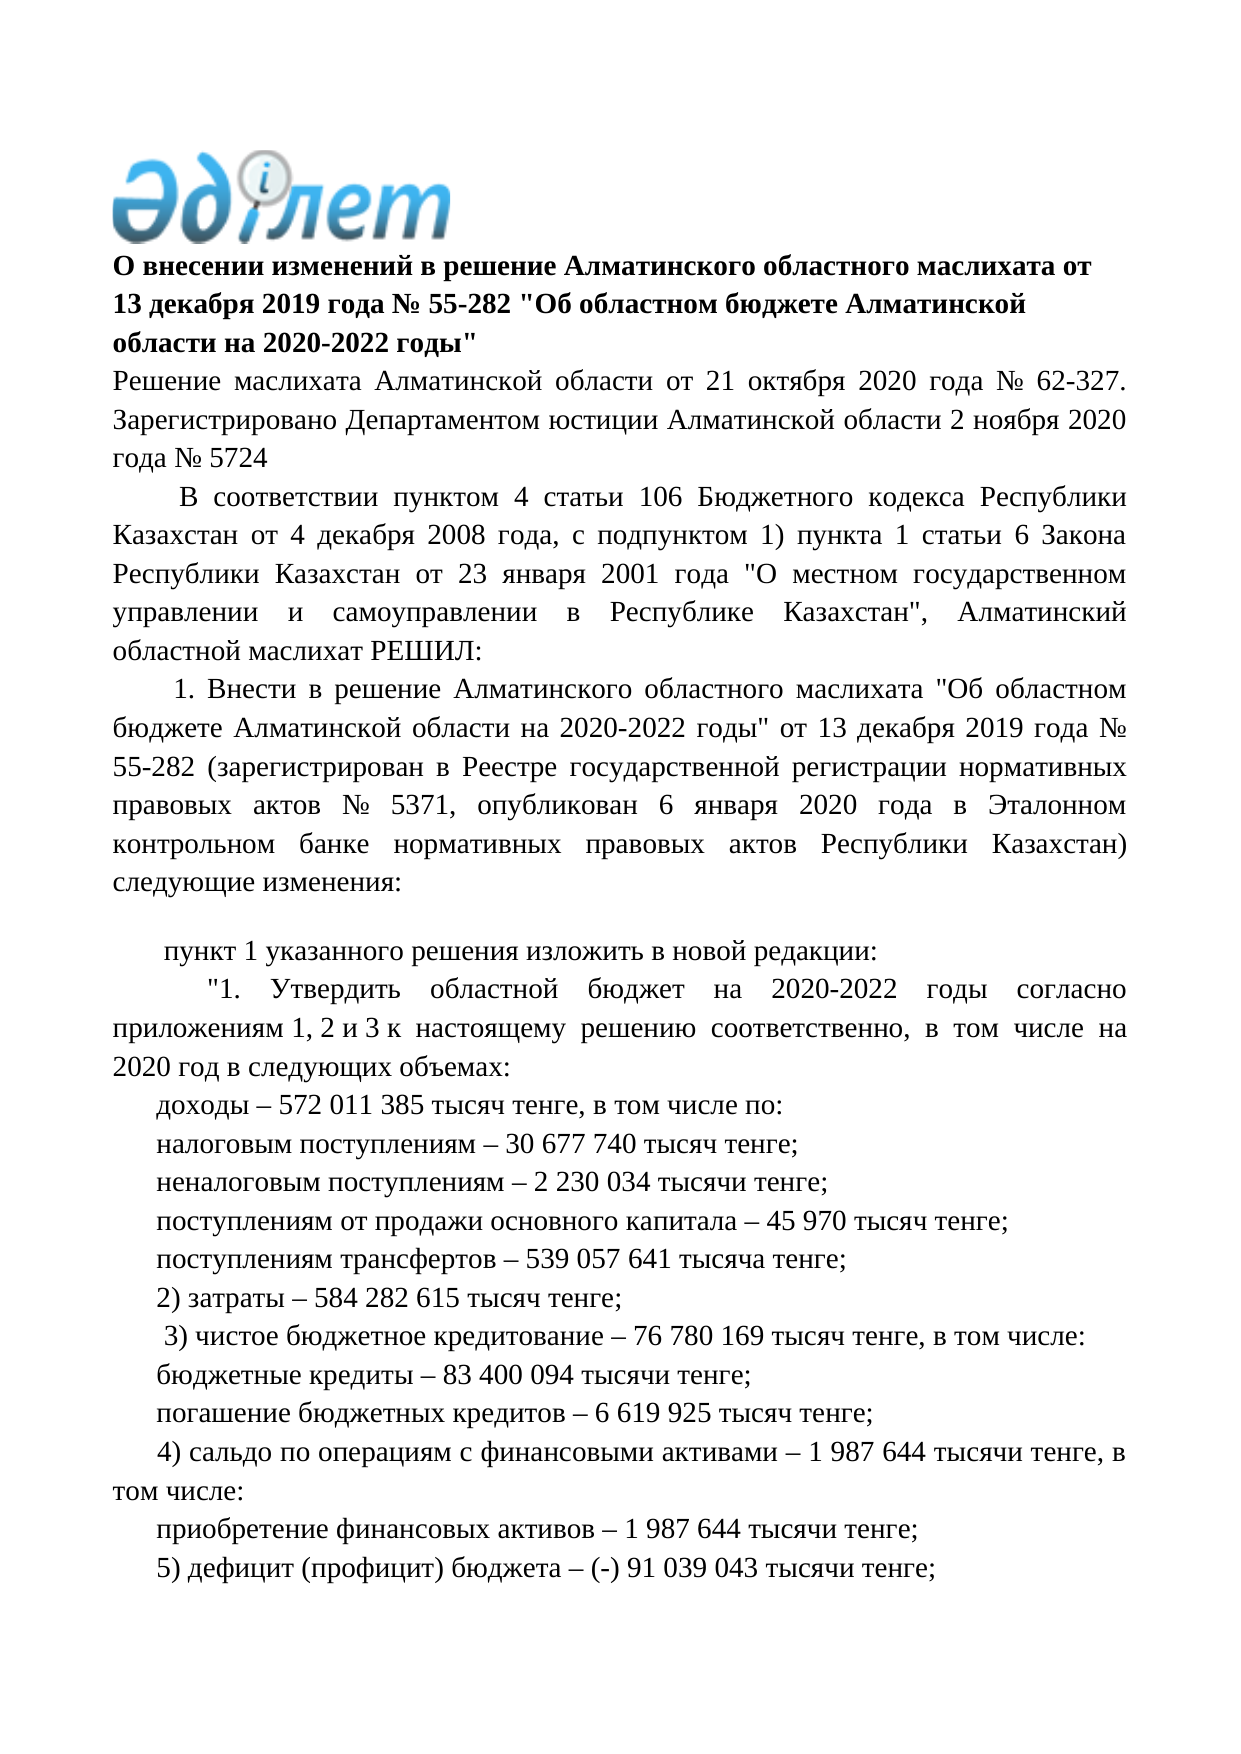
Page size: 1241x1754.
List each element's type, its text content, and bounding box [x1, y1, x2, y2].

text приобретение финансовых активов – 1 987 644 тысячи тенге; [112, 1511, 1128, 1545]
text О внесении изменений в решение Алматинского областного маслихата от 13 декабря 2019 года № 55-282 "Об областном бюджете Алматинской области на 2020-2022 годы" [112, 248, 1128, 358]
text Решение маслихата Алматинской области от 21 октября 2020 года № 62-327. Зарегистрировано Департаментом юстиции Алматинской области 2 ноября 2020 года № 5724 [112, 363, 1128, 474]
text 2) затраты – 584 282 615 тысяч тенге; [112, 1280, 1128, 1313]
text 3) чистое бюджетное кредитование – 76 780 169 тысяч тенге, в том числе: [112, 1318, 1128, 1352]
text 5) дефицит (профицит) бюджета – (-) 91 039 043 тысячи тенге; [112, 1550, 1128, 1583]
text неналоговым поступлениям – 2 230 034 тысячи тенге; [112, 1164, 1128, 1198]
text 1. Внести в решение Алматинского областного маслихата "Об областном бюджете Алматинской области на 2020-2022 годы" от 13 декабря 2019 года № 55-282 (зарегистрирован в Реестре государственной регистрации нормативных правовых актов № 5371, опубликован 6 января 2020 года в Эталонном контрольном банке нормативных правовых актов Республики Казахстан) следующие изменения: [112, 672, 1128, 898]
text погашение бюджетных кредитов – 6 619 925 тысяч тенге; [112, 1396, 1128, 1429]
picture [112, 150, 451, 244]
text поступлениям от продажи основного капитала – 45 970 тысяч тенге; [112, 1203, 1128, 1236]
text поступлениям трансфертов – 539 057 641 тысяча тенге; [112, 1241, 1128, 1275]
text В соответствии пунктом 4 статьи 106 Бюджетного кодекса Республики Казахстан от 4 декабря 2008 года, с подпунктом 1) пункта 1 статьи 6 Закона Республики Казахстан от 23 января 2001 года "О местном государственном управлении и самоуправлении в Республике Казахстан", Алматинский областной маслихат РЕШИЛ: [112, 479, 1128, 667]
text пункт 1 указанного решения изложить в новой редакции: [112, 933, 1128, 967]
text "1. Утвердить областной бюджет на 2020-2022 годы согласно приложениям 1, 2 и 3 к настоящему решению соответственно, в том числе на 2020 год в следующих объемах: [112, 972, 1128, 1082]
text бюджетные кредиты – 83 400 094 тысячи тенге; [112, 1357, 1128, 1391]
text налоговым поступлениям – 30 677 740 тысяч тенге; [112, 1126, 1128, 1159]
text доходы – 572 011 385 тысяч тенге, в том числе по: [112, 1087, 1128, 1121]
text 4) сальдо по операциям с финансовыми активами – 1 987 644 тысячи тенге, в том числе: [112, 1434, 1128, 1506]
